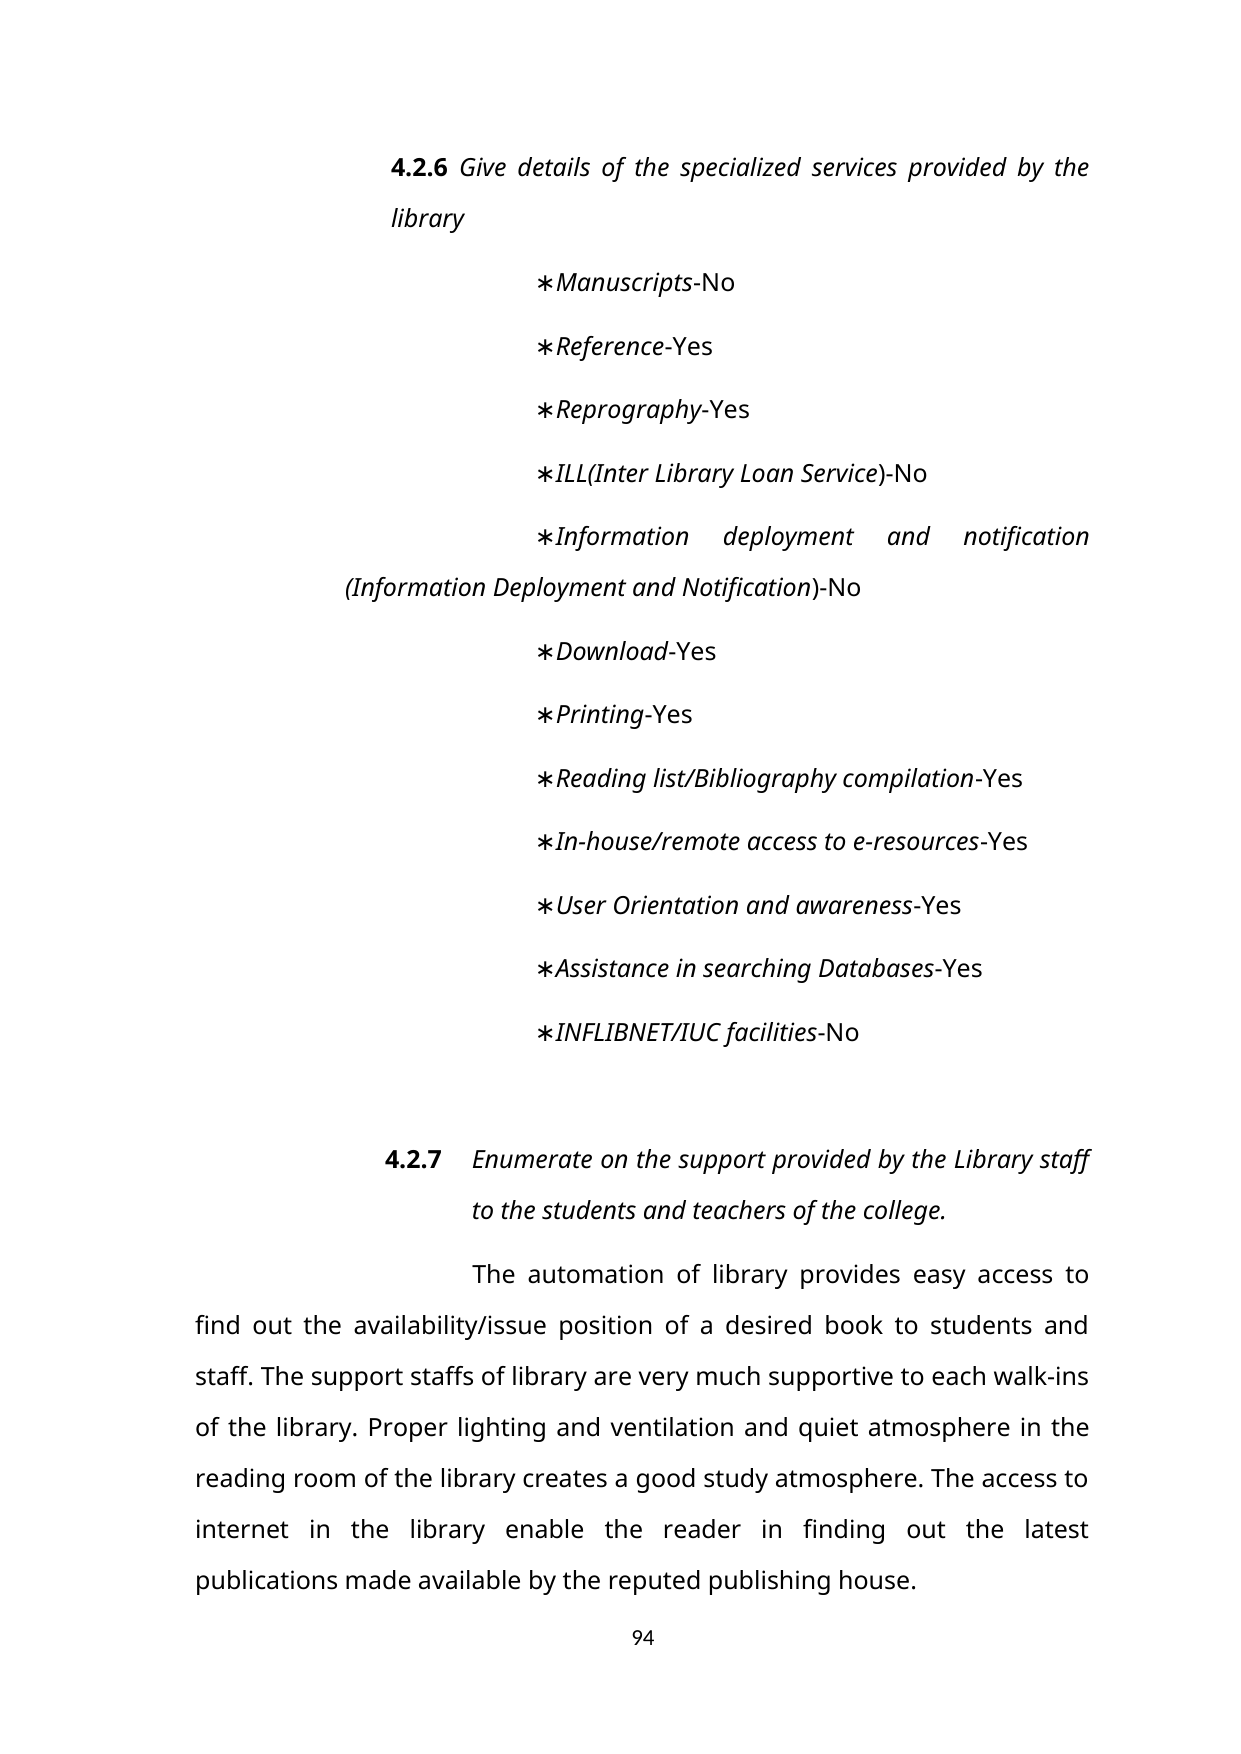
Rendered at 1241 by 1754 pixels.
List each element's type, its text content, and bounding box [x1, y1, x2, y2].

text ∗Reading list/Bibliography compilation-Yes [195, 760, 1090, 794]
text ∗Reprography-Yes [195, 392, 1090, 426]
text ∗User Orientation and awareness-Yes [195, 887, 1090, 922]
text ∗INFLIBNET/IUC facilities-No [195, 1014, 1090, 1049]
text ∗Assistance in searching Databases-Yes [195, 951, 1090, 985]
text ∗In-house/remote access to e-resources-Yes [195, 824, 1090, 858]
text ∗Reference-Yes [195, 328, 1090, 362]
text ∗Printing-Yes [195, 697, 1090, 731]
text ∗Download-Yes [195, 633, 1090, 667]
text 4.2.6 Give details of the specialized services provided by the library [391, 150, 1090, 235]
text ∗ILL(Inter Library Loan Service)-No [195, 455, 1090, 489]
text The automation of library provides easy access to find out the availability/issue position of a desired book to students and staff. The support staffs of library are very much supportive to each walk-ins of the library. Proper lighting and ventilation and quiet atmosphere in the reading room of the library creates a good study atmosphere. The access to internet in the library enable the reader in finding out the latest publications made available by the reputed publishing house. [195, 1256, 1090, 1597]
text 4.2.7 Enumerate on the support provided by the Library staff to the students and teachers of the college. [385, 1142, 1090, 1227]
text ∗Information deployment and notification (Information Deployment and Notification)-No [345, 519, 1090, 604]
text ∗Manuscripts-No [195, 264, 1090, 299]
